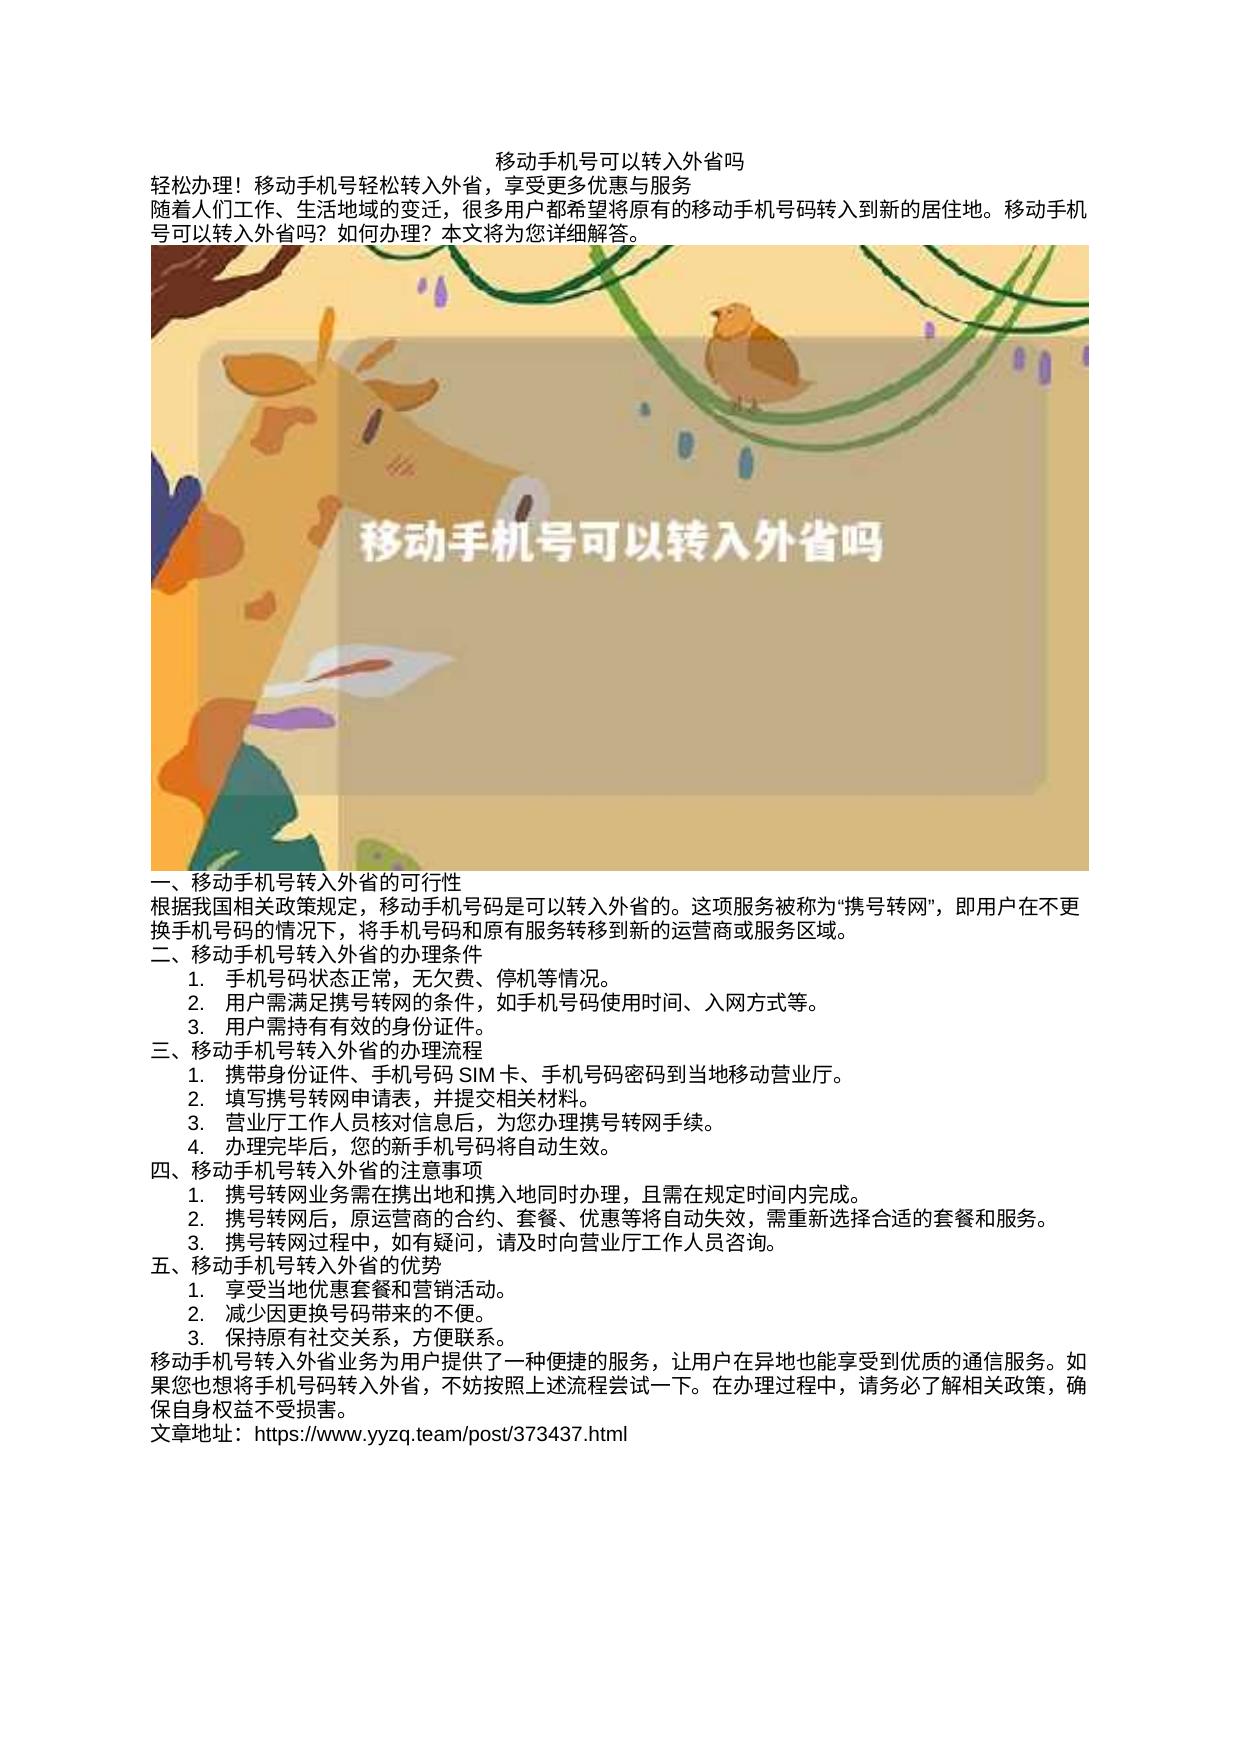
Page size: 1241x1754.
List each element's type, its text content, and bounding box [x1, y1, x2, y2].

text 轻松办理！移动手机号轻松转入外省，享受更多优惠与服务 [150, 174, 1090, 198]
text 移动手机号可以转入外省吗 [150, 150, 1090, 174]
text 三、移动手机号转入外省的办理流程 [150, 1039, 1090, 1063]
text 五、移动手机号转入外省的优势 [150, 1254, 1090, 1278]
list 减少因更换号码带来的不便。 [187, 1302, 1090, 1326]
list 携带身份证件、手机号码SIM卡、手机号码密码到当地移动营业厅。 [187, 1063, 1090, 1087]
text 根据我国相关政策规定，移动手机号码是可以转入外省的。这项服务被称为“携号转网”，即用户在不更换手机号码的情况下，将手机号码和原有服务转移到新的运营商或服务区域。 [150, 895, 1090, 943]
text 移动手机号转入外省业务为用户提供了一种便捷的服务，让用户在异地也能享受到优质的通信服务。如果您也想将手机号码转入外省，不妨按照上述流程尝试一下。在办理过程中，请务必了解相关政策，确保自身权益不受损害。 [150, 1350, 1090, 1422]
text 四、移动手机号转入外省的注意事项 [150, 1158, 1090, 1182]
list 携号转网后，原运营商的合约、套餐、优惠等将自动失效，需重新选择合适的套餐和服务。 [187, 1206, 1090, 1230]
list 手机号码状态正常，无欠费、停机等情况。 [187, 967, 1090, 991]
list 享受当地优惠套餐和营销活动。 [187, 1278, 1090, 1302]
list 填写携号转网申请表，并提交相关材料。 [187, 1087, 1090, 1111]
list 用户需持有有效的身份证件。 [187, 1015, 1090, 1039]
list 保持原有社交关系，方便联系。 [187, 1326, 1090, 1350]
list 办理完毕后，您的新手机号码将自动生效。 [187, 1134, 1090, 1158]
text 二、移动手机号转入外省的办理条件 [150, 943, 1090, 967]
text 文章地址：https://www.yyzq.team/post/373437.html [150, 1422, 1090, 1446]
text 随着人们工作、生活地域的变迁，很多用户都希望将原有的移动手机号码转入到新的居住地。移动手机号可以转入外省吗？如何办理？本文将为您详细解答。 [150, 198, 1090, 246]
list 携号转网过程中，如有疑问，请及时向营业厅工作人员咨询。 [187, 1230, 1090, 1254]
picture [151, 245, 1089, 871]
list 营业厅工作人员核对信息后，为您办理携号转网手续。 [187, 1111, 1090, 1134]
list 携号转网业务需在携出地和携入地同时办理，且需在规定时间内完成。 [187, 1182, 1090, 1206]
text 一、移动手机号转入外省的可行性 [150, 871, 1090, 895]
list 用户需满足携号转网的条件，如手机号码使用时间、入网方式等。 [187, 991, 1090, 1015]
